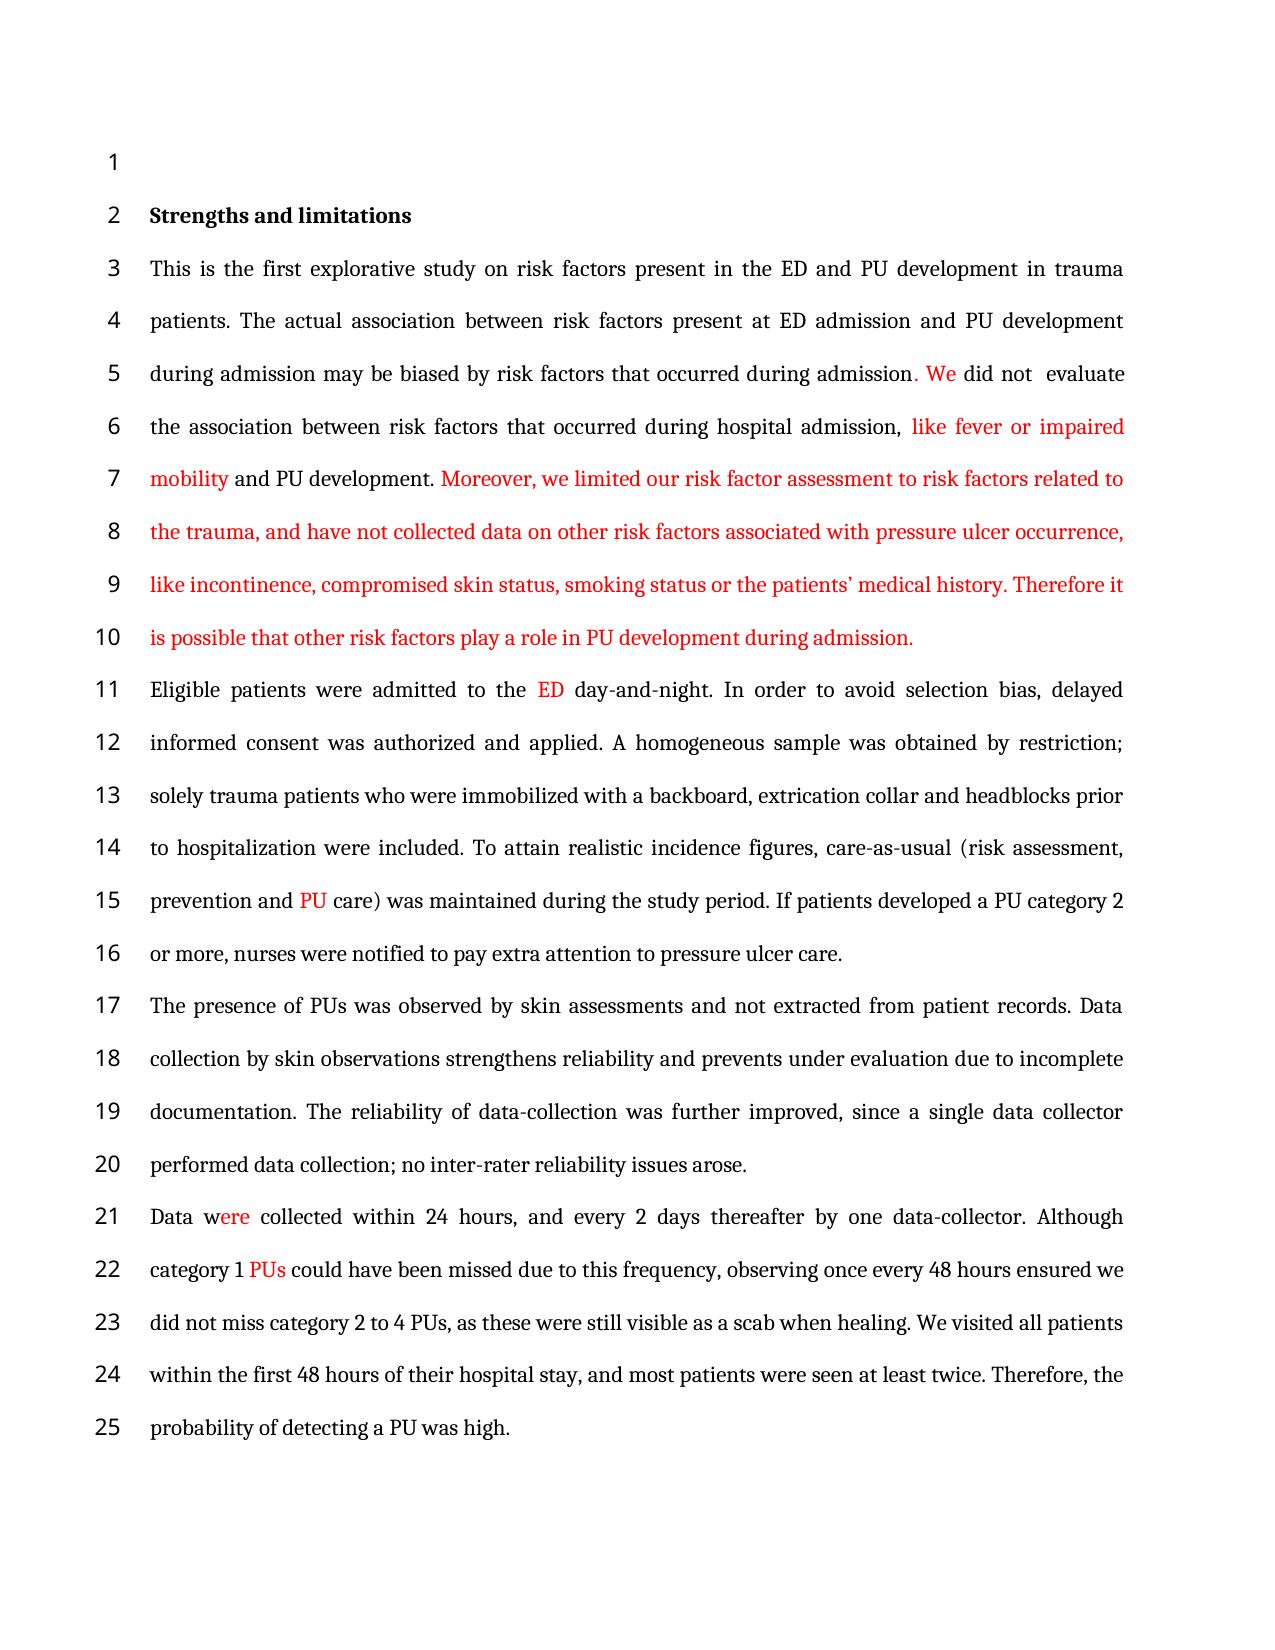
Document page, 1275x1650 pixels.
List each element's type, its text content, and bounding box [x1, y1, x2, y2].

text Data were collected within 24 hours, and every 2 days thereafter by one data-collector. Although category 1 PUs could have been missed due to this frequency, observing once every 48 hours ensured we did not miss category 2 to 4 PUs, as these were still visible as a scab when healing. We visited all patients within the first 48 hours of their hospital stay, and most patients were seen at least twice. Therefore, the probability of detecting a PU was high. [150, 1204, 1125, 1441]
text The presence of PUs was observed by skin assessments and not extracted from patient records. Data collection by skin observations strengthens reliability and prevents under evaluation due to incomplete documentation. The reliability of data-collection was further improved, since a single data collector performed data collection; no inter-rater reliability issues arose. [150, 993, 1125, 1178]
text Eligible patients were admitted to the ED day-and-night. In order to avoid selection bias, delayed informed consent was authorized and applied. A homogeneous sample was obtained by restriction; solely trauma patients who were immobilized with a backboard, extrication collar and headblocks prior to hospitalization were included. To attain realistic incidence figures, care-as-usual (risk assessment, prevention and PU care) was maintained during the study period. If patients developed a PU category 2 or more, nurses were notified to pay extra attention to pressure ulcer care. [150, 677, 1125, 967]
text This is the first explorative study on risk factors present in the ED and PU development in trauma patients. The actual association between risk factors present at ED admission and PU development during admission may be biased by risk factors that occurred during admission. We did not evaluate the association between risk factors that occurred during hospital admission, like fever or impaired mobility and PU development. Moreover, we limited our risk factor assessment to risk factors related to the trauma, and have not collected data on other risk factors associated with pressure ulcer occurrence, like incontinence, compromised skin status, smoking status or the patients’ medical history. Therefore it is possible that other risk factors play a role in PU development during admission. [150, 255, 1125, 651]
text Strengths and limitations [150, 203, 1125, 229]
